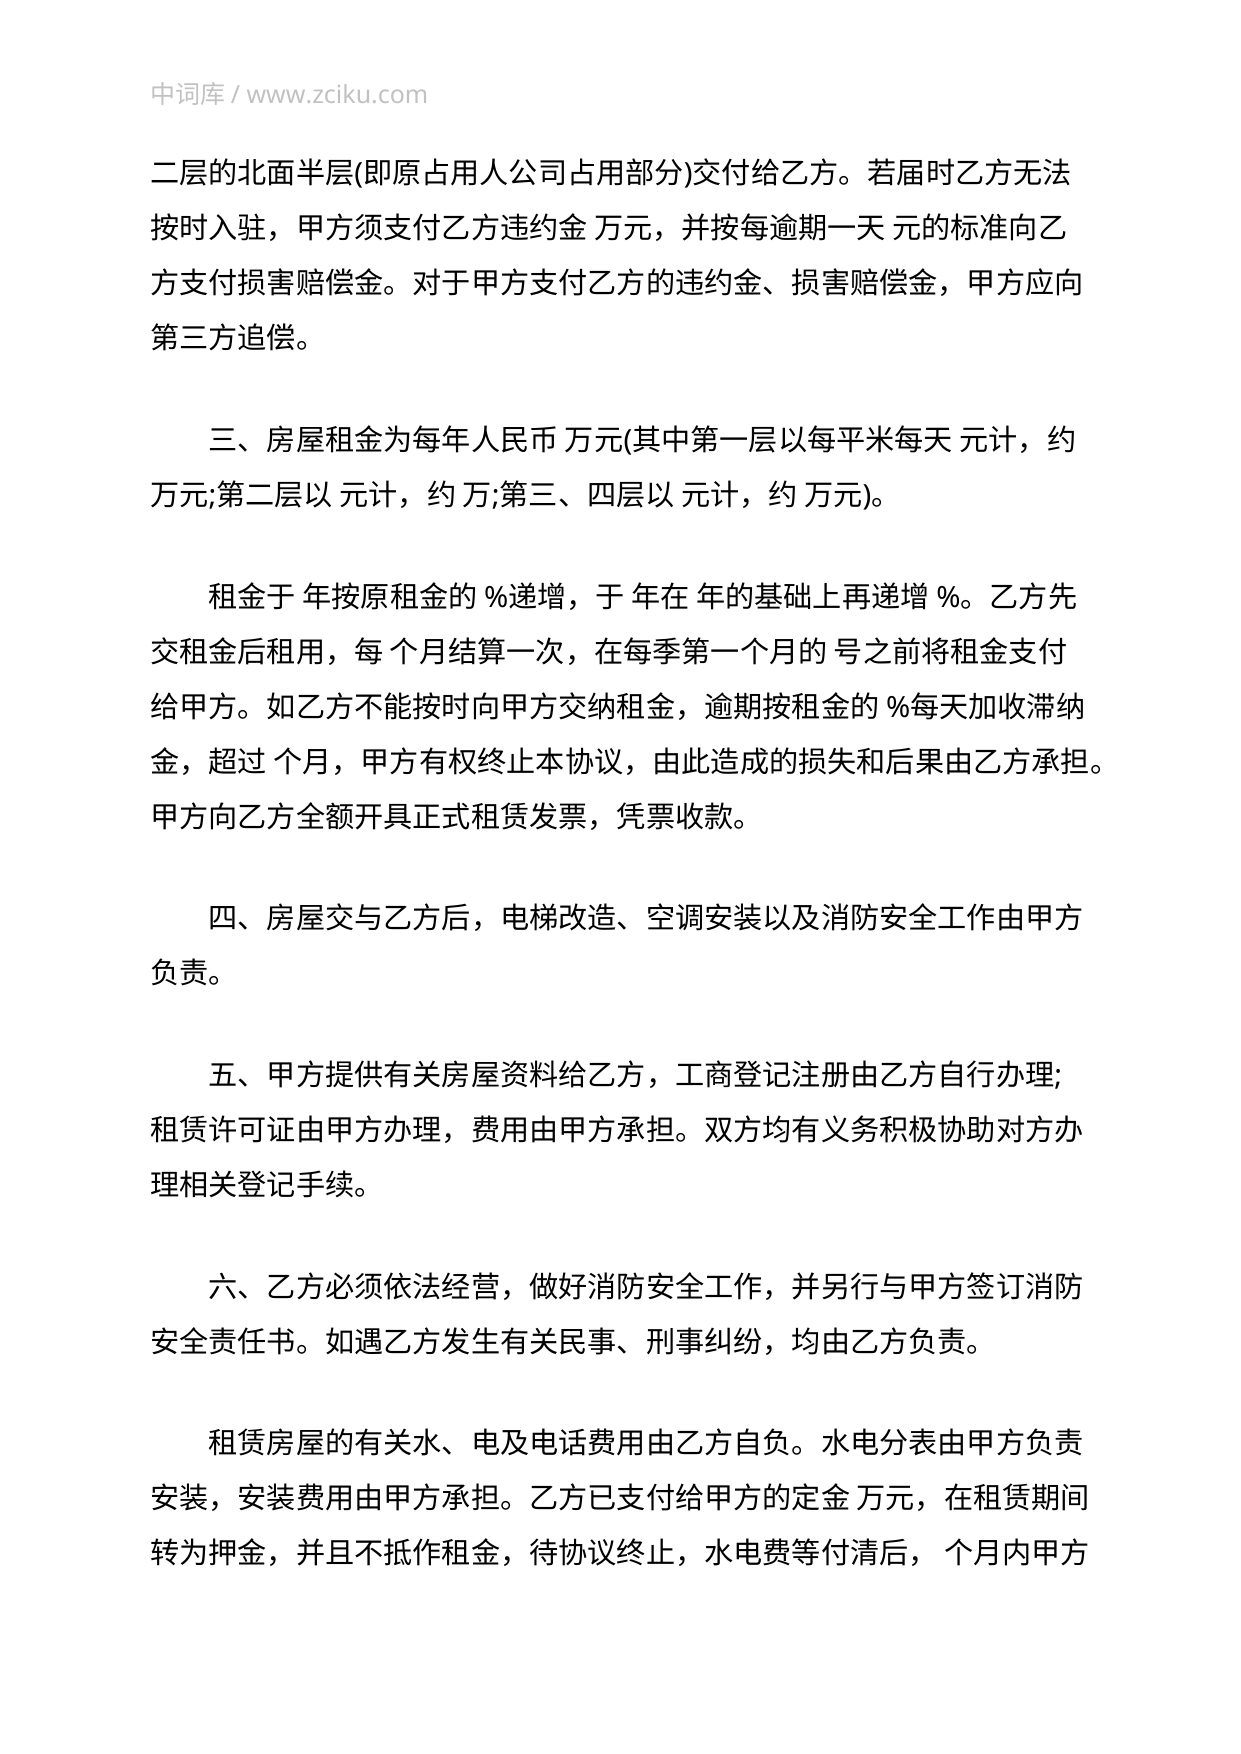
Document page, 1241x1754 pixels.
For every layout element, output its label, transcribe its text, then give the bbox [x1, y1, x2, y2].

text 五、甲方提供有关房屋资料给乙方，工商登记注册由乙方自行办理;租赁许可证由甲方办理，费用由甲方承担。双方均有义务积极协助对方办理相关登记手续。 [150, 1052, 1090, 1204]
text 六、乙方必须依法经营，做好消防安全工作，并另行与甲方签订消防安全责任书。如遇乙方发生有关民事、刑事纠纷，均由乙方负责。 [150, 1263, 1090, 1361]
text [150, 1420, 1090, 1572]
text 租金于 年按原租金的 %递增，于 年在 年的基础上再递增 %。乙方先交租金后租用，每 个月结算一次，在每季第一个月的 号之前将租金支付给甲方。如乙方不能按时向甲方交纳租金，逾期按租金的 %每天加收滞纳金，超过 个月，甲方有权终止本协议，由此造成的损失和后果由乙方承担。甲方向乙方全额开具正式租赁发票，凭票收款。 [150, 573, 1090, 836]
text 四、房屋交与乙方后，电梯改造、空调安装以及消防安全工作由甲方负责。 [150, 895, 1090, 992]
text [150, 150, 1090, 357]
text 三、房屋租金为每年人民币 万元(其中第一层以每平米每天 元计，约 万元;第二层以 元计，约 万;第三、四层以 元计，约 万元)。 [150, 417, 1090, 514]
